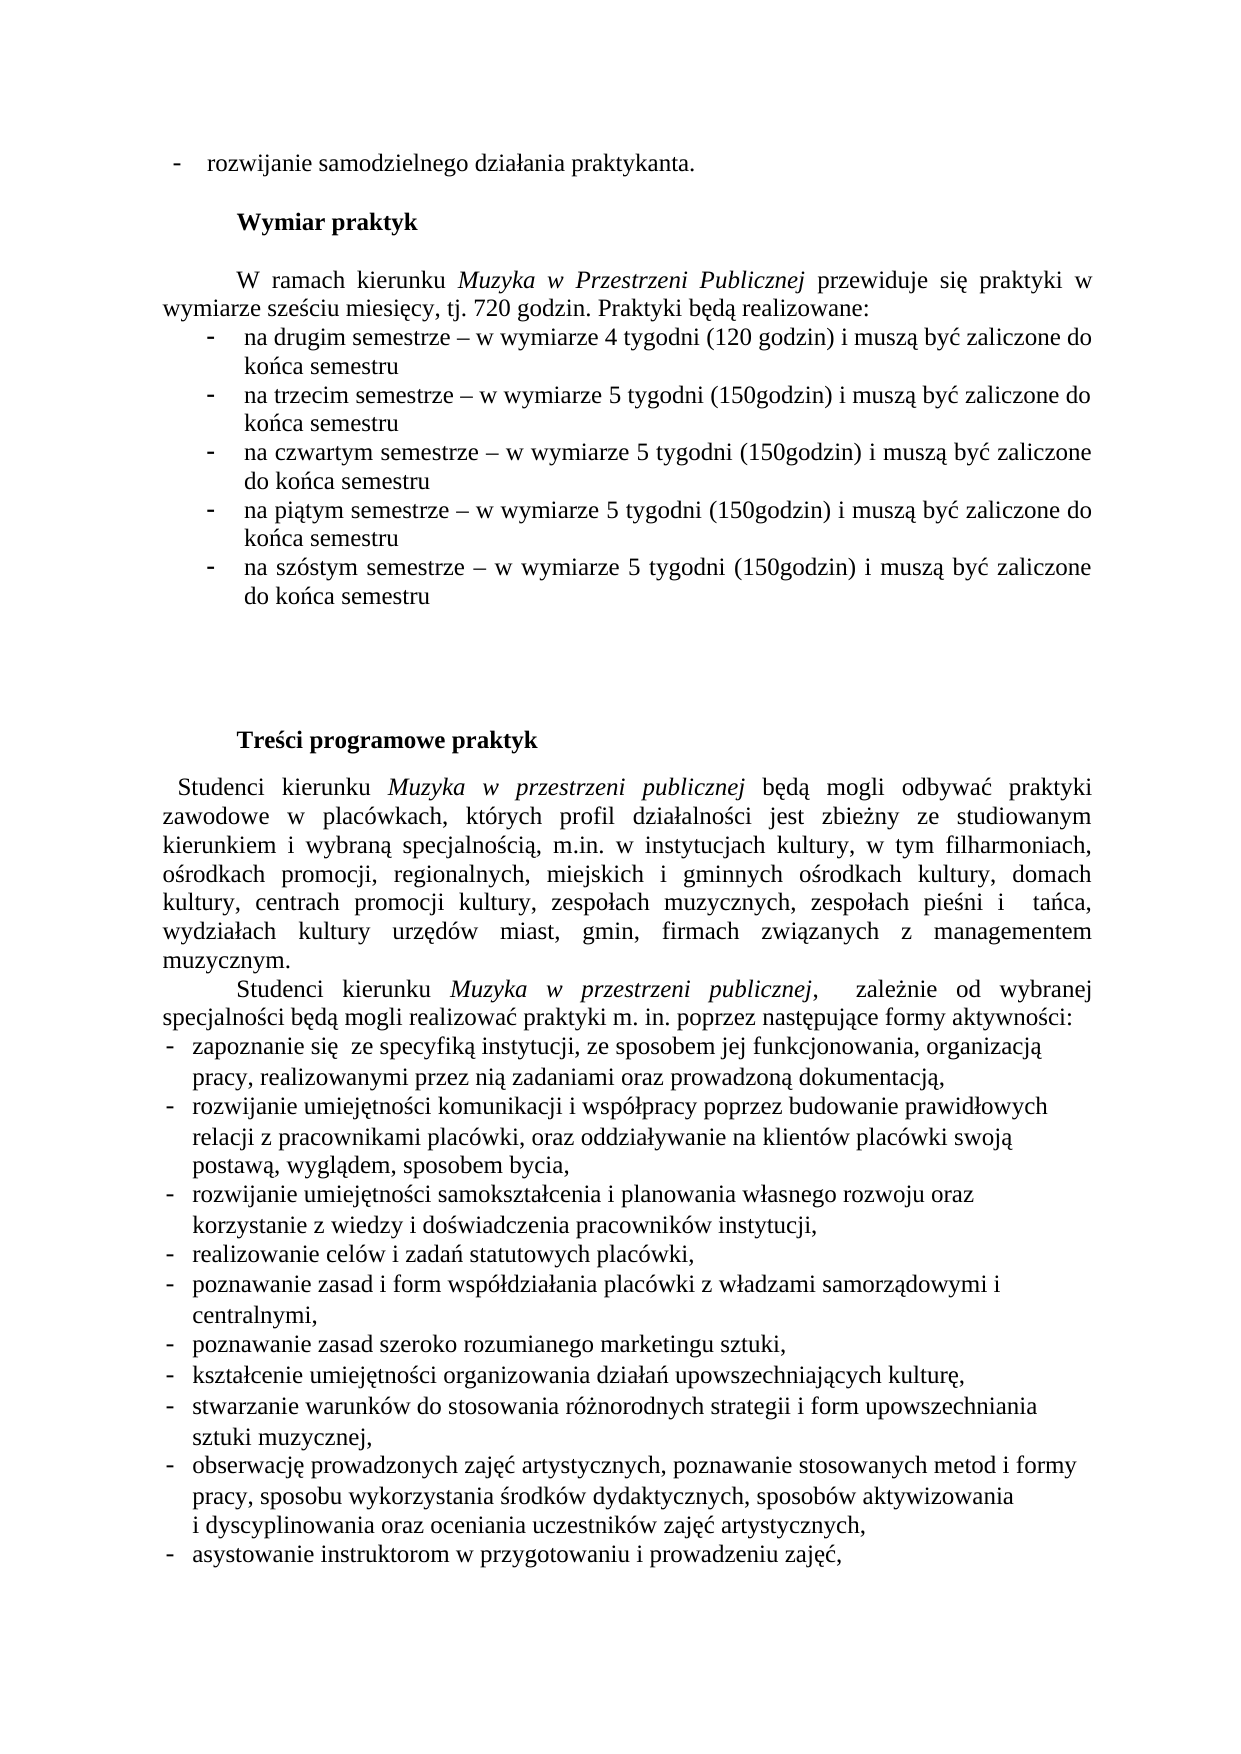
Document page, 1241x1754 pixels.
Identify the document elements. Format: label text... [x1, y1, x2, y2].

list obserwację prowadzonych zajęć artystycznych, poznawanie stosowanych metod i formy pracy, sposobu wykorzystania środków dydaktycznych, sposobów aktywizowania i dyscyplinowania oraz oceniania uczestników zajęć artystycznych, [162, 1450, 1093, 1539]
list asystowanie instruktorom w przygotowaniu i prowadzeniu zajęć, [162, 1539, 1093, 1569]
list rozwijanie samodzielnego działania praktykanta. [169, 148, 1093, 178]
list na drugim semestrze – w wymiarze 4 tygodni (120 godzin) i muszą być zaliczone do końca semestru [206, 322, 1093, 380]
list na szóstym semestrze – w wymiarze 5 tygodni (150godzin) i muszą być zaliczone do końca semestru [206, 552, 1093, 610]
list kształcenie umiejętności organizowania działań upowszechniających kulturę, [162, 1360, 1093, 1391]
text Studenci kierunku Muzyka w przestrzeni publicznej będą mogli odbywać praktyki zawodowe w placówkach, których profil działalności jest zbieżny ze studiowanym kierunkiem i wybraną specjalnością, m.in. w instytucjach kultury, w tym filharmoniach, ośrodkach promocji, regionalnych, miejskich i gminnych ośrodkach kultury, domach kultury, centrach promocji kultury, zespołach muzycznych, zespołach pieśni i tańca, wydziałach kultury urzędów miast, gmin, firmach związanych z managementem muzycznym. [162, 772, 1093, 974]
list poznawanie zasad szeroko rozumianego marketingu sztuki, [162, 1329, 1093, 1360]
list na piątym semestrze – w wymiarze 5 tygodni (150godzin) i muszą być zaliczone do końca semestru [206, 495, 1093, 552]
text Studenci kierunku Muzyka w przestrzeni publicznej, zależnie od wybranej specjalności będą mogli realizować praktyki m. in. poprzez następujące formy aktywności: [162, 974, 1093, 1031]
list poznawanie zasad i form współdziałania placówki z władzami samorządowymi i centralnymi, [162, 1269, 1093, 1329]
list realizowanie celów i zadań statutowych placówki, [162, 1239, 1093, 1269]
text W ramach kierunku Muzyka w Przestrzeni Publicznej przewiduje się praktyki w wymiarze sześciu miesięcy, tj. 720 godzin. Praktyki będą realizowane: [162, 265, 1093, 322]
list rozwijanie umiejętności komunikacji i współpracy poprzez budowanie prawidłowych relacji z pracownikami placówki, oraz oddziaływanie na klientów placówki swoją postawą, wyglądem, sposobem bycia, [162, 1091, 1093, 1179]
text Wymiar praktyk [236, 207, 1093, 236]
list na czwartym semestrze – w wymiarze 5 tygodni (150godzin) i muszą być zaliczone do końca semestru [206, 437, 1093, 495]
list zapoznanie się ze specyfiką instytucji, ze sposobem jej funkcjonowania, organizacją pracy, realizowanymi przez nią zadaniami oraz prowadzoną dokumentacją, [162, 1031, 1093, 1091]
list rozwijanie umiejętności samokształcenia i planowania własnego rozwoju oraz korzystanie z wiedzy i doświadczenia pracowników instytucji, [162, 1179, 1093, 1239]
list na trzecim semestrze – w wymiarze 5 tygodni (150godzin) i muszą być zaliczone do końca semestru [206, 380, 1093, 437]
list stwarzanie warunków do stosowania różnorodnych strategii i form upowszechniania sztuki muzycznej, [162, 1391, 1093, 1450]
text Treści programowe praktyk [236, 725, 1093, 753]
